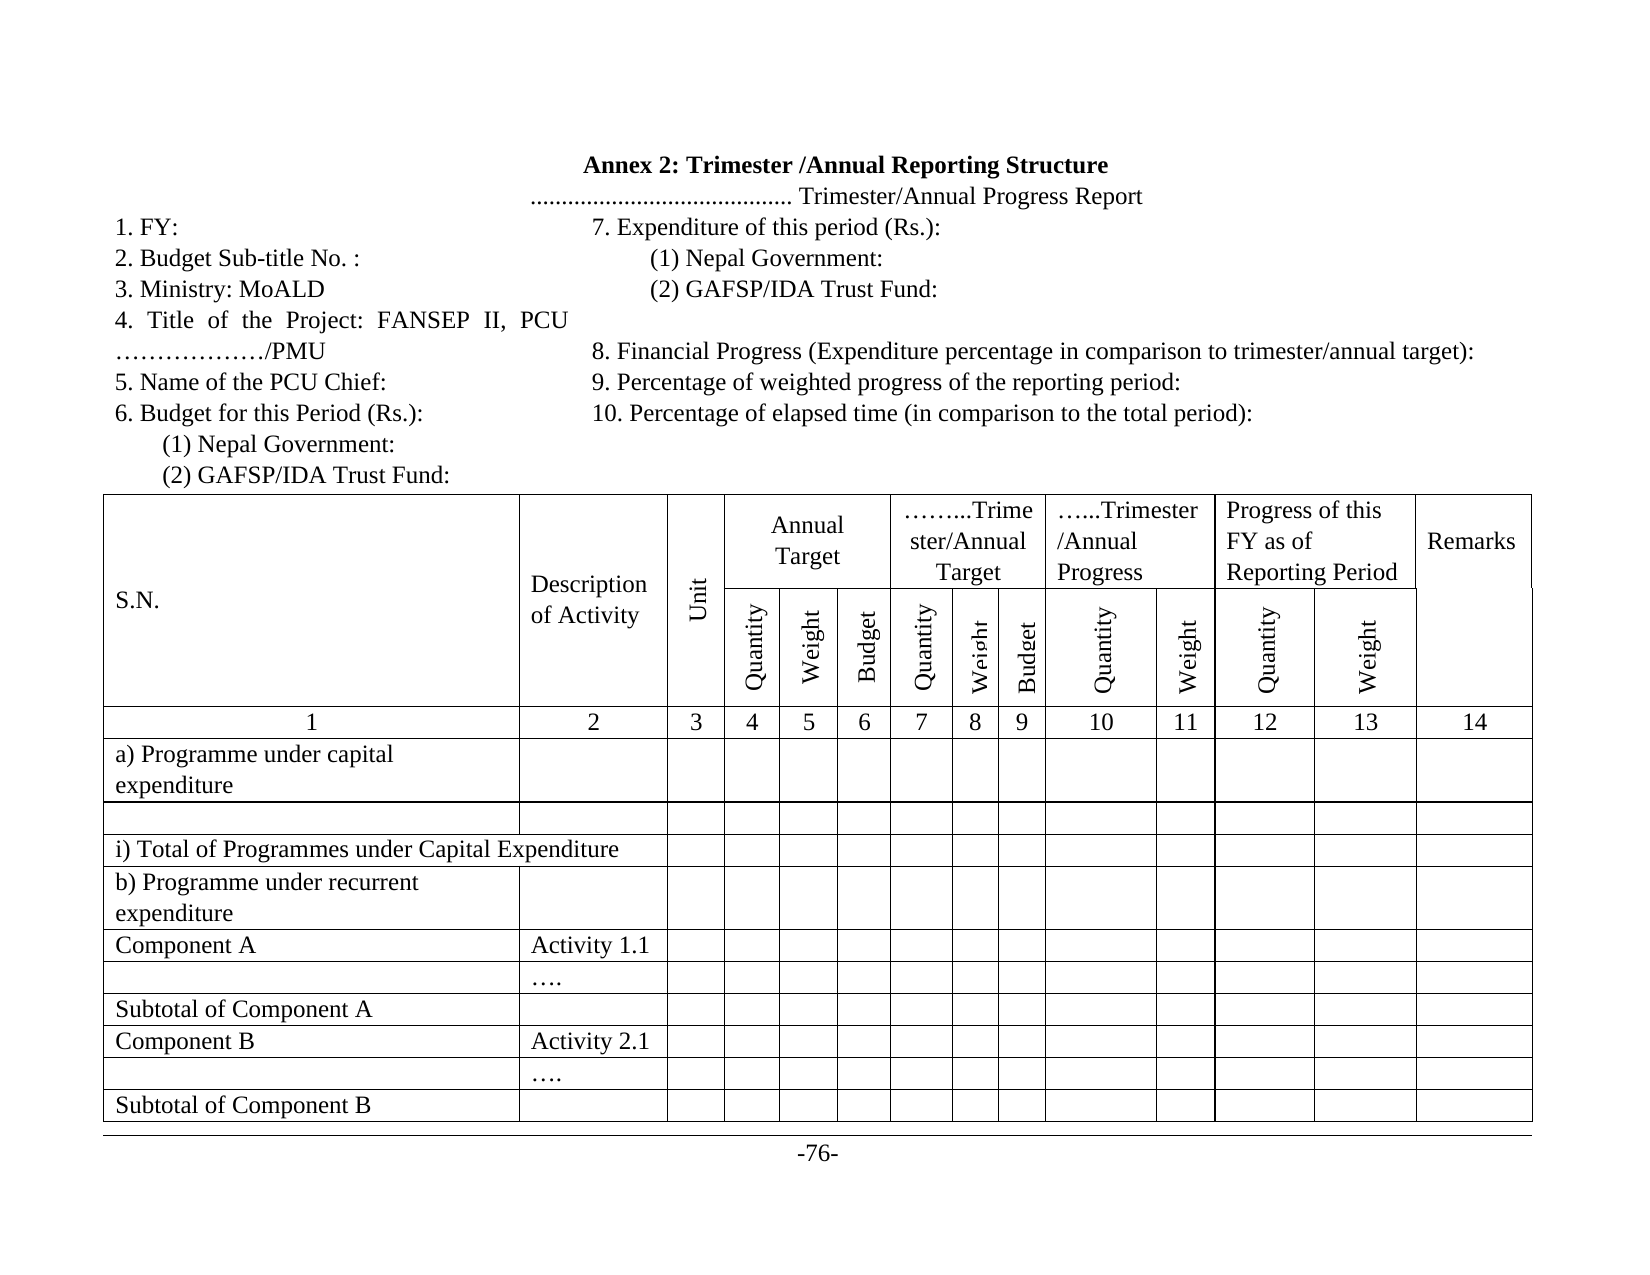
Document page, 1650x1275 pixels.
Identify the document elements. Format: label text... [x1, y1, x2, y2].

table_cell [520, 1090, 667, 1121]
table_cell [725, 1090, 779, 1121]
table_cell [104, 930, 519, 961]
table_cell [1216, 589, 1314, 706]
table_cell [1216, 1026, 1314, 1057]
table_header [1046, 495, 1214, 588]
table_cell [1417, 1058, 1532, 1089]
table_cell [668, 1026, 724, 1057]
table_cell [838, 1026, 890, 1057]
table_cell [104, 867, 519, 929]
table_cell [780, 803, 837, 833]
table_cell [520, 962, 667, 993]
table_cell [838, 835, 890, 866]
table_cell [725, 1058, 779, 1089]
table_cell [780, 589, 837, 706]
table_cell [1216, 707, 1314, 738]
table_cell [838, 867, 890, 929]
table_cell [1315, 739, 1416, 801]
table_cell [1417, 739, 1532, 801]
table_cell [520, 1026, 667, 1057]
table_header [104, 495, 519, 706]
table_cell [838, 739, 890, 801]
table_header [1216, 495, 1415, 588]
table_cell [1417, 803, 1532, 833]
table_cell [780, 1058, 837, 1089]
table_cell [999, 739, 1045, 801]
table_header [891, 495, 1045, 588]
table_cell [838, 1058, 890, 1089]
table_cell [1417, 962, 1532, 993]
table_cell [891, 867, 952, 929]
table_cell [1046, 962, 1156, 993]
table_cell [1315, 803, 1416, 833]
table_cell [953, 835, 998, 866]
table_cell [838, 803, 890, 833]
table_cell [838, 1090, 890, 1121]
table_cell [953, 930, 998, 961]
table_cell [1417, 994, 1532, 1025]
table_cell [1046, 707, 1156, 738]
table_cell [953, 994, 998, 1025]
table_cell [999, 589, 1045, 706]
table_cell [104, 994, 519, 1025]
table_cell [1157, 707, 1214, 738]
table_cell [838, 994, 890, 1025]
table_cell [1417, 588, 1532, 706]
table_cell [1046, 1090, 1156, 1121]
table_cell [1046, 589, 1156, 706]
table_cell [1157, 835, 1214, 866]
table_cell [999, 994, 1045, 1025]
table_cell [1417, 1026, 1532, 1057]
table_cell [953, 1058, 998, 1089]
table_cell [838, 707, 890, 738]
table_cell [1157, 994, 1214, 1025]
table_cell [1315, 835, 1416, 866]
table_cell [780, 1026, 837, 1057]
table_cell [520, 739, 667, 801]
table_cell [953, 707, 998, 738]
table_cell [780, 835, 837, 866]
text .......................................... Trimester/Annual Progress Report [141, 181, 1532, 210]
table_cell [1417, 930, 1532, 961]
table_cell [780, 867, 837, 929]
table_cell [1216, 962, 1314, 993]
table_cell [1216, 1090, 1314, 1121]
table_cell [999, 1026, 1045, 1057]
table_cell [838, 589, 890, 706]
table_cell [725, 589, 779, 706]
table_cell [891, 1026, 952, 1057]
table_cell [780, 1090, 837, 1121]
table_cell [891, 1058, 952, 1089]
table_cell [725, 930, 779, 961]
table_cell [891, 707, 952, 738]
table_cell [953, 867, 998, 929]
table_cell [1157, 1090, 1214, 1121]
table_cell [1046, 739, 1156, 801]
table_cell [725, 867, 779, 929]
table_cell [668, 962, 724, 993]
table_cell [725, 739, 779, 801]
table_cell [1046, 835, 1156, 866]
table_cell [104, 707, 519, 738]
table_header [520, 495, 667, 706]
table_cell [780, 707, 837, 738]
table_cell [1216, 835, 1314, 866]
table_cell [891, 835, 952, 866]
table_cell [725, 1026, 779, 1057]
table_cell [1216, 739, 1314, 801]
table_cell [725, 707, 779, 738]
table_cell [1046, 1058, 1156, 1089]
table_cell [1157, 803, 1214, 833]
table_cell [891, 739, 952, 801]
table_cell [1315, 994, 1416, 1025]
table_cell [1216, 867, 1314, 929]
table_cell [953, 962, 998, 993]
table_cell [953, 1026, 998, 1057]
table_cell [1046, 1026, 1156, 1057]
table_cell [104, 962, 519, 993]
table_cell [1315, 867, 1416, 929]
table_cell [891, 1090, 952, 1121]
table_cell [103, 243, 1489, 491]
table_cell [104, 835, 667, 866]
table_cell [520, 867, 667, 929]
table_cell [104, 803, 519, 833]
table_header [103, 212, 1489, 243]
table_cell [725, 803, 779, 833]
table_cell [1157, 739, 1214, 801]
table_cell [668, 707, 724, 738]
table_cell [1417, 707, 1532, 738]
text Annex 2: Trimester /Annual Reporting Structure [159, 150, 1532, 179]
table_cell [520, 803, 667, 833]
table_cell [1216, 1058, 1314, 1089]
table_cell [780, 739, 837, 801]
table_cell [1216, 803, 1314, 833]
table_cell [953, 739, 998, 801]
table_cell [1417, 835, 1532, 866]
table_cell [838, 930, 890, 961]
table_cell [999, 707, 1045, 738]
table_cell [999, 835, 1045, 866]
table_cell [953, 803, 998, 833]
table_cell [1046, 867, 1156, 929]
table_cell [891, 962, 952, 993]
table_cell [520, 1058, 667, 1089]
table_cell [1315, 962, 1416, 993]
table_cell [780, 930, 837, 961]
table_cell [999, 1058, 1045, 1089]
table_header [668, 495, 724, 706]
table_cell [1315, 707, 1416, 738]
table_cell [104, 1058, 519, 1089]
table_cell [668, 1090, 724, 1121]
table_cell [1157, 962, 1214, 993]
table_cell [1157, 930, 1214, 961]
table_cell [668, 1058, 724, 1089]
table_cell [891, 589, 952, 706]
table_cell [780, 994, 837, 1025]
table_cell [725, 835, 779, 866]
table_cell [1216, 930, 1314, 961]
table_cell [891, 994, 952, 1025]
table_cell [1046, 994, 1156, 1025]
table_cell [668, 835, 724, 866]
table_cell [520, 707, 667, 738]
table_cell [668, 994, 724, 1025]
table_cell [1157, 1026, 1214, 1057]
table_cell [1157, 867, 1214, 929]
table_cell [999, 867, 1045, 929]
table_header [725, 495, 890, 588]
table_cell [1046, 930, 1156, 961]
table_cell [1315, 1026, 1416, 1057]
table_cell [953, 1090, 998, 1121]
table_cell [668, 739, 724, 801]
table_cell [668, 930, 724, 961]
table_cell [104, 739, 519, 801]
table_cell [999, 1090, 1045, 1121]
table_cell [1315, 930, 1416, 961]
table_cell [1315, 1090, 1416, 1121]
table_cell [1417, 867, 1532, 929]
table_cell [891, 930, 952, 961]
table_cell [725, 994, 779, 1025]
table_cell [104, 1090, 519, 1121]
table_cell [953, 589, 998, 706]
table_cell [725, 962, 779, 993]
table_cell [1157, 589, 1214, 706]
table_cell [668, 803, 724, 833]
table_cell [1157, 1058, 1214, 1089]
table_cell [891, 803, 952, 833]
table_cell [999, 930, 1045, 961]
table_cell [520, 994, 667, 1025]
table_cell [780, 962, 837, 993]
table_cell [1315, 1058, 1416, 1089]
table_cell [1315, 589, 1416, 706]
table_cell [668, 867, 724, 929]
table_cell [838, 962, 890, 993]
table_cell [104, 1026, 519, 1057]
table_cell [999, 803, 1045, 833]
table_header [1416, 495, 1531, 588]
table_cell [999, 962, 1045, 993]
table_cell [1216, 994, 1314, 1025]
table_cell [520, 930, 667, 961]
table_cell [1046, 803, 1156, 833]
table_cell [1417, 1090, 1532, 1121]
